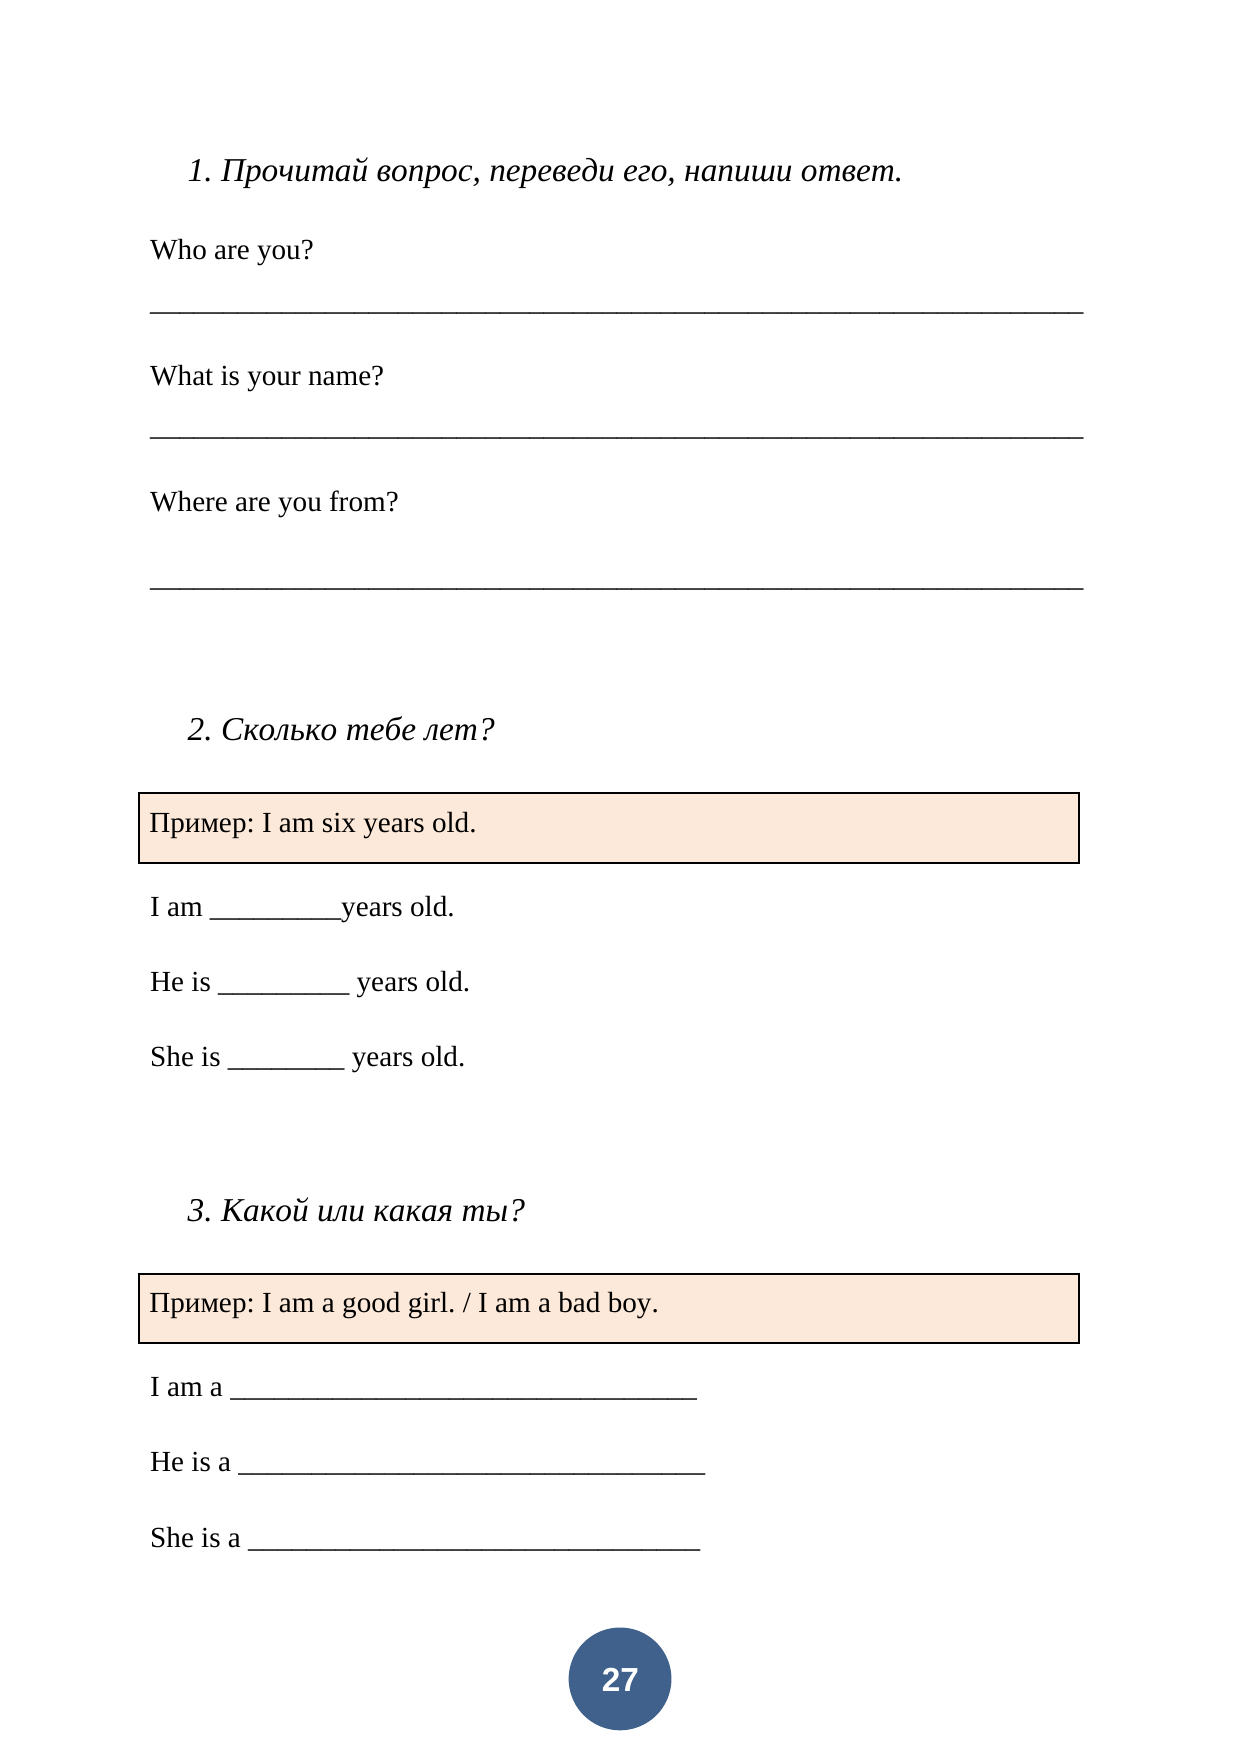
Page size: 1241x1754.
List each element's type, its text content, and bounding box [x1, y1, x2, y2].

text She is a _______________________________ [150, 1520, 1090, 1553]
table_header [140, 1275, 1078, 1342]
text I am _________years old. [150, 889, 1090, 922]
text 2. Сколько тебе лет? [187, 710, 1090, 748]
text He is _________ years old. [150, 964, 1090, 998]
text What is your name? ________________________________________________________________ [150, 358, 1090, 442]
text I am a ________________________________ [150, 1369, 1090, 1403]
text Who are you? ________________________________________________________________ [150, 232, 1090, 316]
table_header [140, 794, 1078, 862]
text ________________________________________________________________ [150, 559, 1090, 593]
text He is a ________________________________ [150, 1444, 1090, 1478]
text 3. Какой или какая ты? [187, 1190, 1090, 1228]
text Where are you from? [150, 484, 1090, 517]
text She is ________ years old. [150, 1039, 1090, 1073]
text 1. Прочитай вопрос, переведи его, напиши ответ. [187, 150, 1090, 188]
